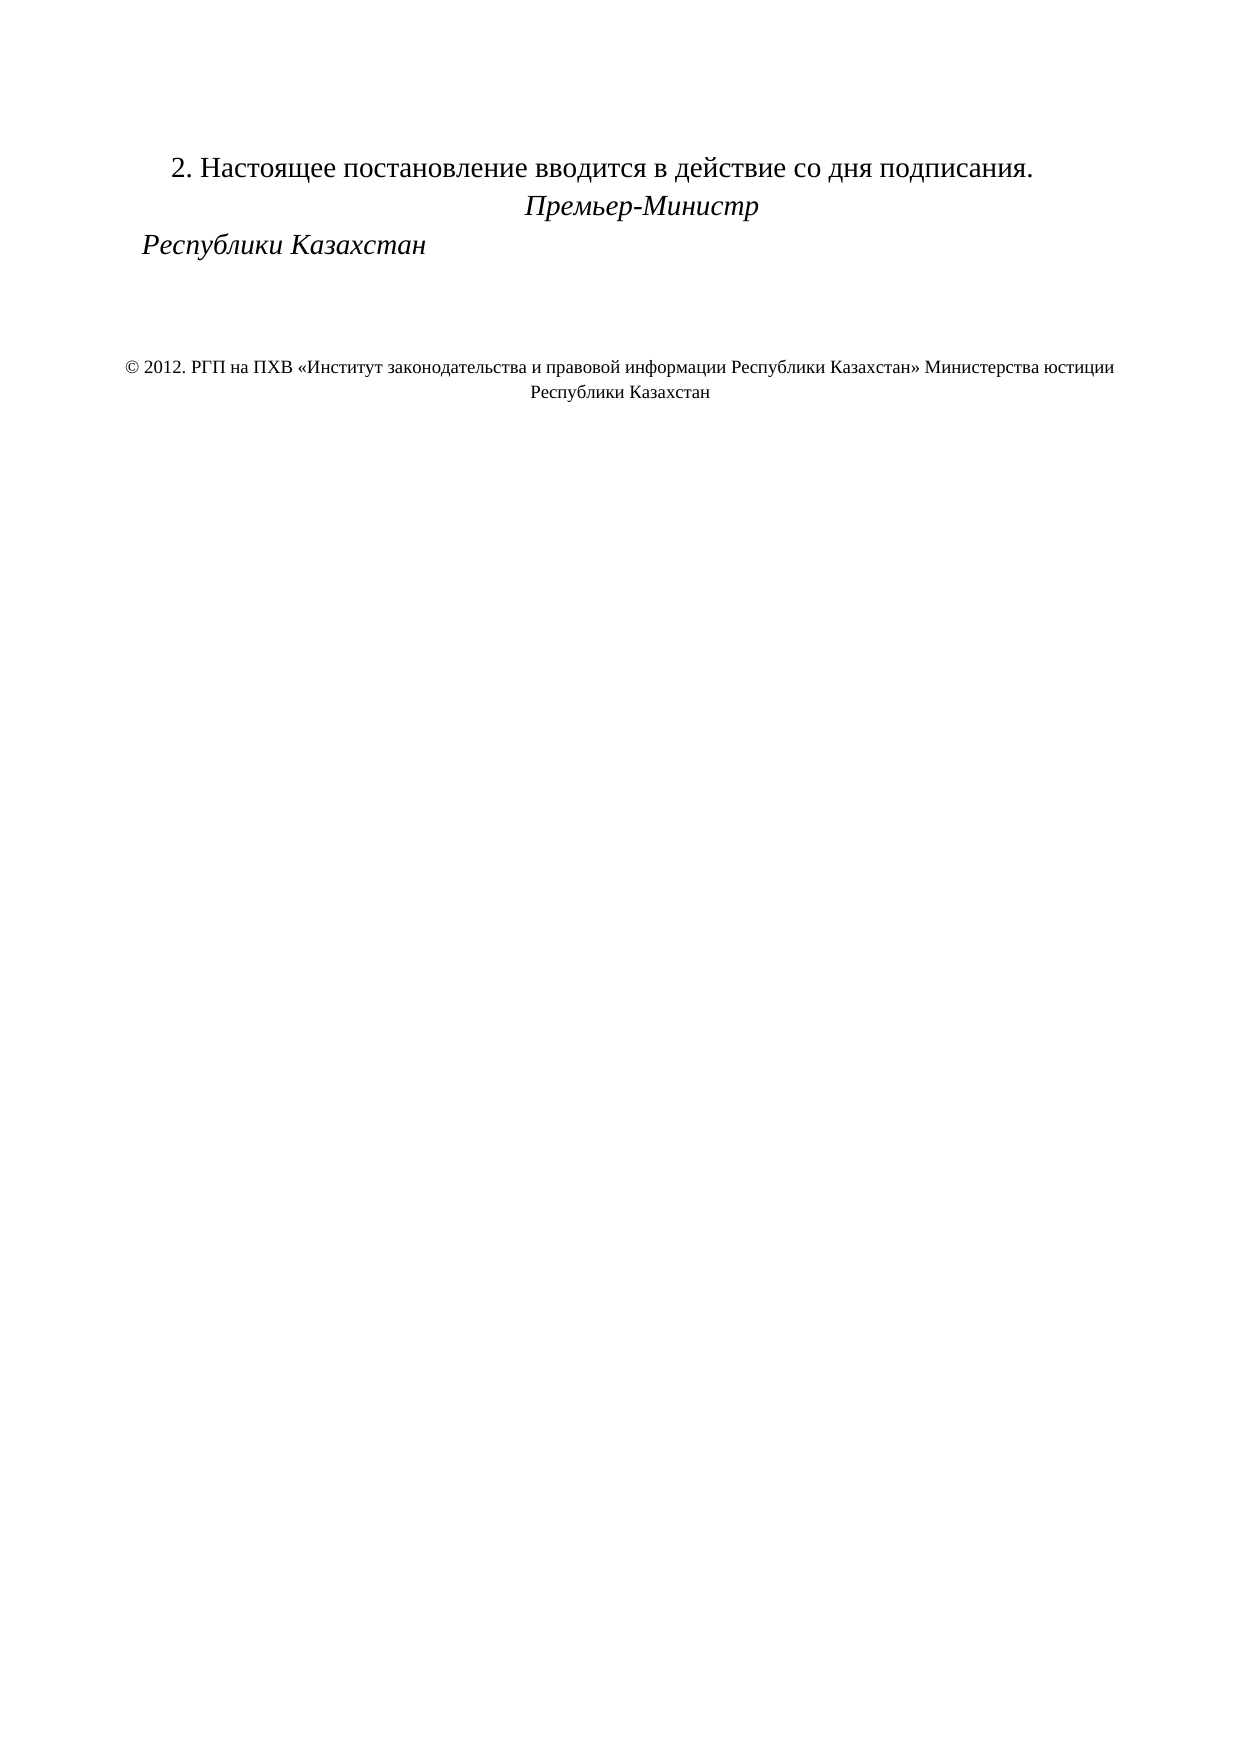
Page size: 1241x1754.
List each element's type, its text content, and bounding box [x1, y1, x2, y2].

text Премьер-Министр Республики Казахстан [112, 188, 1128, 261]
text © 2012. РГП на ПХВ «Институт законодательства и правовой информации Республики Казахстан» Министерства юстиции Республики Казахстан [112, 356, 1128, 403]
text 2. Настоящее постановление вводится в действие со дня подписания. [112, 150, 1128, 183]
